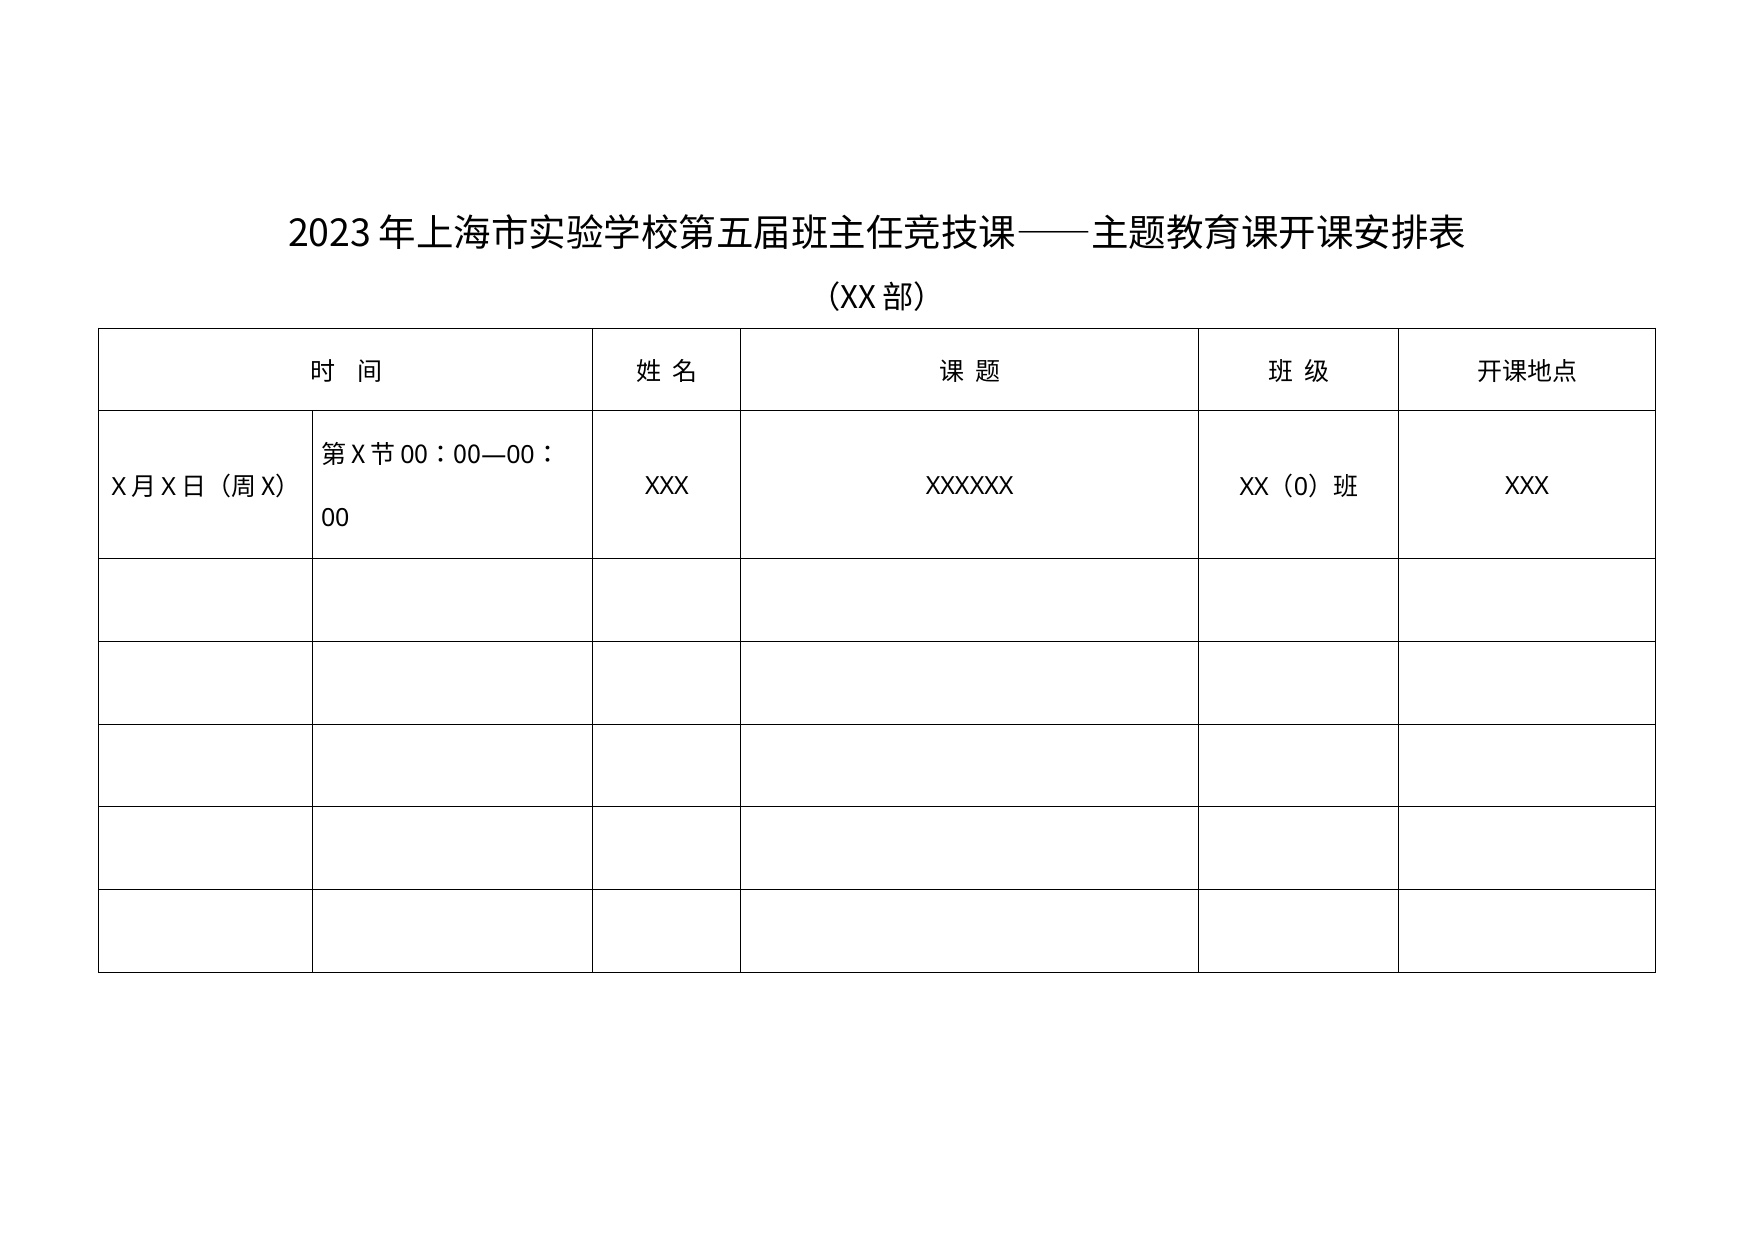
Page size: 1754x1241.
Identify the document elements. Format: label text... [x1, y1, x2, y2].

table_cell [99, 725, 312, 806]
table_cell [593, 807, 740, 889]
table_cell [741, 890, 1198, 972]
table_cell XXXXXX [741, 411, 1198, 558]
table_header 课 题 [741, 329, 1198, 410]
table_cell [313, 890, 592, 972]
table_cell [313, 642, 592, 723]
table_cell [1399, 559, 1655, 641]
table_cell [741, 725, 1198, 806]
table_cell [313, 725, 592, 806]
text 2023年上海市实验学校第五届班主任竞技课——主题教育课开课安排表 [150, 198, 1604, 263]
table_header 时 间 [99, 329, 592, 410]
table_cell XXX [593, 411, 740, 558]
table_cell X月X日（周X） [99, 411, 312, 558]
table_cell [1399, 725, 1655, 806]
table_cell [593, 725, 740, 806]
table_header 班 级 [1199, 329, 1398, 410]
table_cell [1199, 642, 1398, 723]
table_cell [593, 559, 740, 641]
table_cell [1199, 890, 1398, 972]
table_cell [741, 807, 1198, 889]
table_cell [99, 807, 312, 889]
table_cell [741, 642, 1198, 723]
table_cell [99, 890, 312, 972]
table_header 姓 名 [593, 329, 740, 410]
text （XX部） [150, 263, 1604, 328]
table_cell [593, 890, 740, 972]
table_cell XX（0）班 [1199, 411, 1398, 558]
table_cell [99, 642, 312, 723]
table_cell [1399, 642, 1655, 723]
table_cell [313, 807, 592, 889]
table_cell 第X节00：00—00：00 [313, 411, 592, 558]
table_cell [1199, 807, 1398, 889]
table_cell [593, 642, 740, 723]
table_header 开课地点 [1399, 329, 1655, 410]
table_cell [1399, 890, 1655, 972]
table_cell [99, 559, 312, 641]
table_cell [741, 559, 1198, 641]
table_cell XXX [1399, 411, 1655, 558]
table_cell [1199, 725, 1398, 806]
table_cell [1199, 559, 1398, 641]
table_cell [313, 559, 592, 641]
table_cell [1399, 807, 1655, 889]
